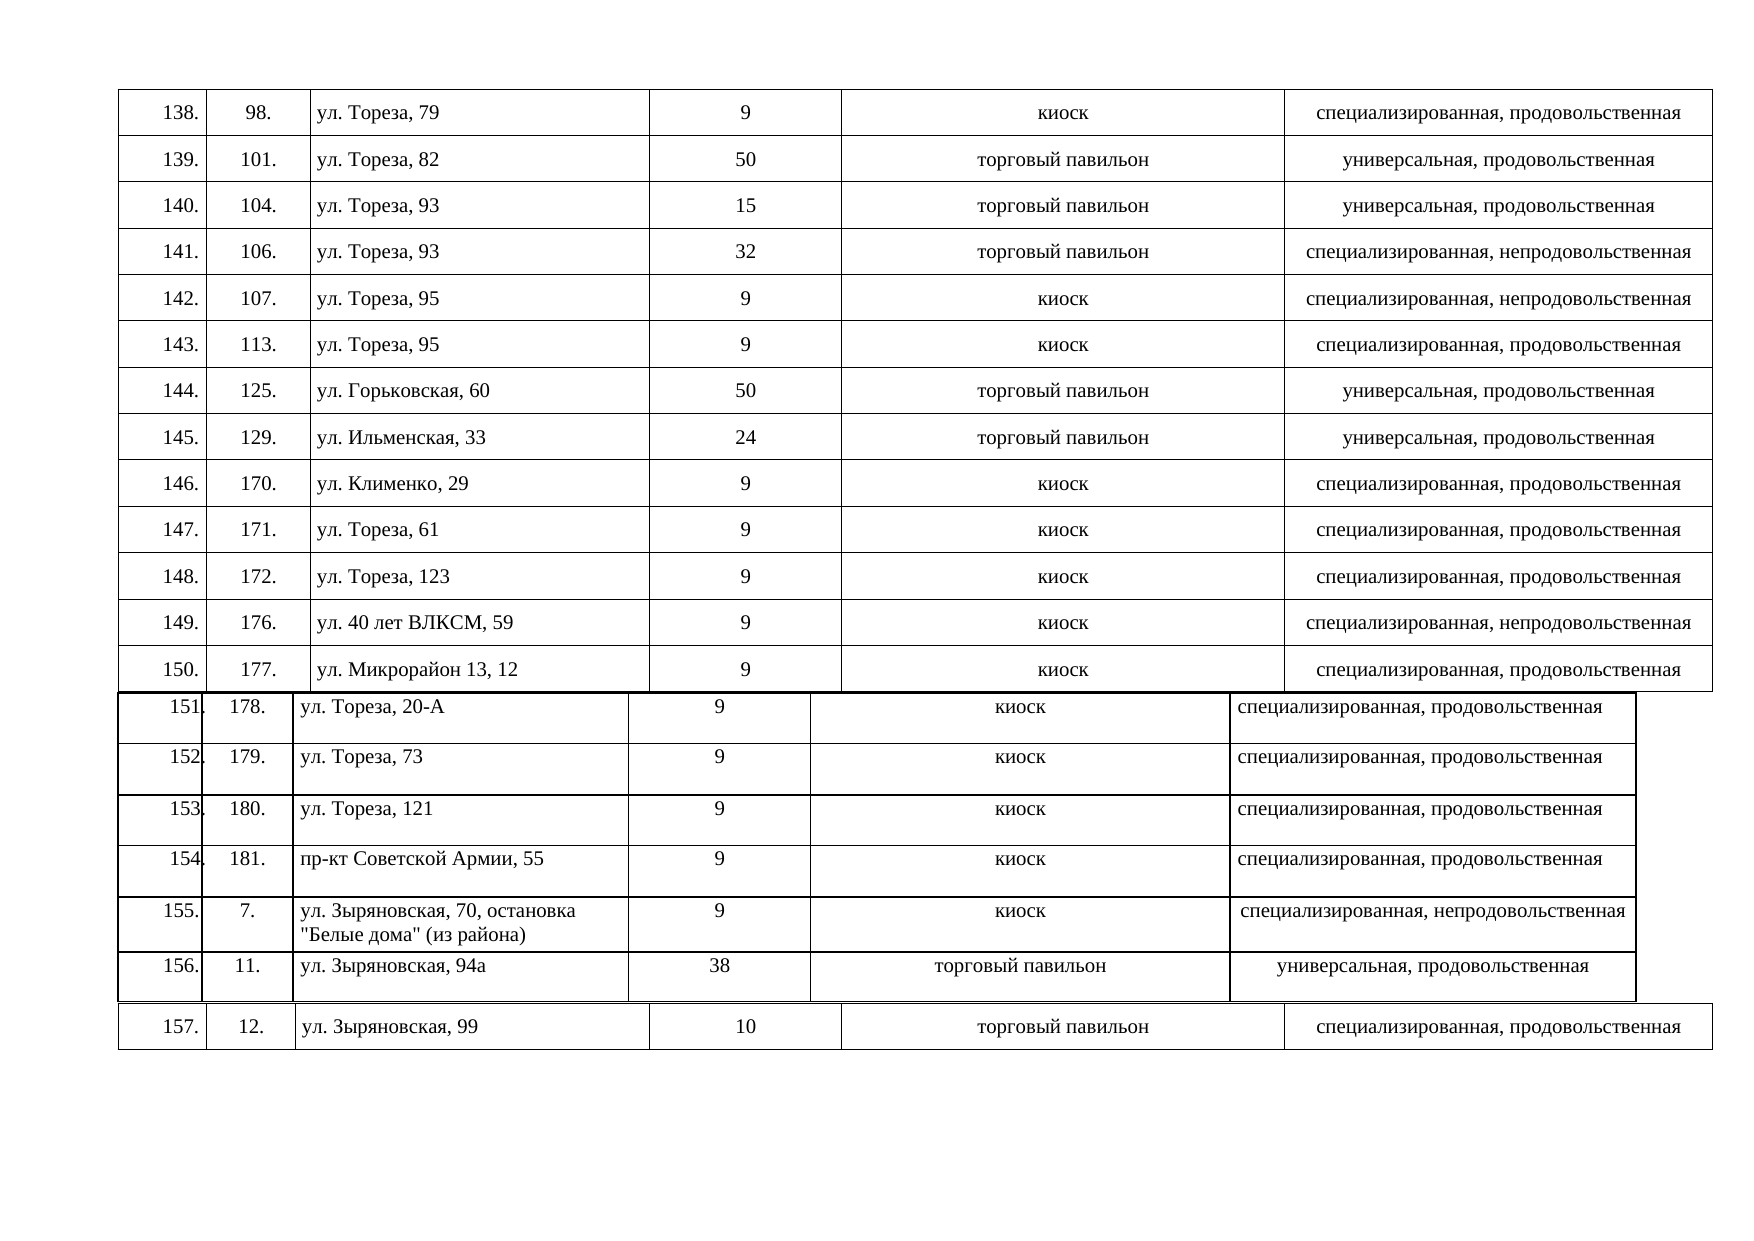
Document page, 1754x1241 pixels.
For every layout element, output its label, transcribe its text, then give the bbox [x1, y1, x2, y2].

table_cell 104. [207, 182, 310, 228]
table_cell киоск [811, 796, 1229, 844]
table_cell ул. Тореза, 121 [294, 796, 628, 844]
table_cell киоск [811, 744, 1229, 794]
table_cell [119, 136, 206, 181]
table_cell [119, 182, 206, 228]
table_cell 125. [207, 368, 310, 413]
table_cell специализированная, продовольственная [1231, 796, 1635, 844]
table_cell 9 [650, 553, 841, 598]
table_header 10 [650, 1004, 841, 1049]
table_cell ул. Тореза, 82 [311, 136, 649, 181]
table_cell 9 [629, 744, 810, 794]
table_cell 172. [207, 553, 310, 598]
table_cell торговый павильон [842, 182, 1284, 228]
table_cell 98. [207, 90, 310, 135]
table_cell 170. [207, 460, 310, 506]
table_cell ул. 40 лет ВЛКСМ, 59 [311, 600, 649, 645]
table_cell ул. Тореза, 93 [311, 229, 649, 274]
table_cell [119, 646, 206, 691]
table_cell 179. [203, 744, 292, 794]
table_cell 181. [203, 846, 292, 896]
table_header киоск [811, 694, 1229, 742]
table_cell пр-кт Советской Армии, 55 [294, 846, 628, 896]
table_cell ул. Зыряновская, 70, остановка "Белые дома" (из района) [294, 898, 628, 951]
table_cell [119, 600, 206, 645]
table_cell 106. [207, 229, 310, 274]
table_cell 9 [650, 321, 841, 367]
table_header ул. Зыряновская, 99 [296, 1004, 649, 1049]
table_cell специализированная, продовольственная [1285, 507, 1712, 552]
table_cell 180. [203, 796, 292, 844]
table_cell ул. Тореза, 79 [311, 90, 649, 135]
table_cell [119, 229, 206, 274]
table_cell [119, 796, 201, 844]
table_cell ул. Горьковская, 60 [311, 368, 649, 413]
table_cell киоск [811, 898, 1229, 951]
table_cell специализированная, продовольственная [1285, 460, 1712, 506]
table_cell 9 [629, 796, 810, 844]
table_cell [119, 507, 206, 552]
table_cell ул. Тореза, 93 [311, 182, 649, 228]
table_cell киоск [842, 507, 1284, 552]
table_cell [119, 90, 206, 135]
table_cell специализированная, продовольственная [1231, 744, 1635, 794]
table_cell [119, 414, 206, 459]
table_header торговый павильон [842, 1004, 1284, 1049]
table_cell 101. [207, 136, 310, 181]
table_cell 177. [207, 646, 310, 691]
table_cell киоск [811, 846, 1229, 896]
table_header [119, 694, 201, 742]
table_cell ул. Клименко, 29 [311, 460, 649, 506]
table_cell 9 [650, 507, 841, 552]
table_cell [119, 553, 206, 598]
table_cell 50 [650, 368, 841, 413]
table_header 178. [203, 694, 292, 742]
table_cell 176. [207, 600, 310, 645]
table_cell специализированная, непродовольственная [1231, 898, 1635, 951]
table_cell ул. Тореза, 123 [311, 553, 649, 598]
table_cell специализированная, продовольственная [1285, 553, 1712, 598]
table_cell универсальная, продовольственная [1285, 136, 1712, 181]
table_cell 15 [650, 182, 841, 228]
table_cell киоск [842, 90, 1284, 135]
table_cell ул. Тореза, 61 [311, 507, 649, 552]
table_cell [119, 744, 201, 794]
table_cell 113. [207, 321, 310, 367]
table_cell специализированная, непродовольственная [1285, 275, 1712, 320]
table_cell 11. [203, 953, 292, 1001]
table_cell специализированная, продовольственная [1231, 846, 1635, 896]
table_cell [119, 368, 206, 413]
table_cell ул. Микрорайон 13, 12 [311, 646, 649, 691]
table_cell специализированная, продовольственная [1285, 321, 1712, 367]
table_cell [119, 846, 201, 896]
table_cell киоск [842, 275, 1284, 320]
table_cell торговый павильон [811, 953, 1229, 1001]
table_cell 9 [650, 460, 841, 506]
table_cell киоск [842, 646, 1284, 691]
table_cell специализированная, продовольственная [1285, 646, 1712, 691]
table_cell киоск [842, 553, 1284, 598]
table_cell ул. Тореза, 95 [311, 321, 649, 367]
table_cell универсальная, продовольственная [1285, 414, 1712, 459]
table_header 12. [207, 1004, 295, 1049]
table_cell 9 [629, 898, 810, 951]
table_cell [1285, 90, 1712, 135]
table_cell ул. Зыряновская, 94а [294, 953, 628, 1001]
table_header специализированная, продовольственная [1285, 1004, 1712, 1049]
table_cell 9 [650, 90, 841, 135]
table_cell универсальная, продовольственная [1285, 368, 1712, 413]
table_cell специализированная, непродовольственная [1285, 229, 1712, 274]
table_cell киоск [842, 460, 1284, 506]
table_cell киоск [842, 321, 1284, 367]
table_cell 9 [629, 846, 810, 896]
table_cell 24 [650, 414, 841, 459]
table_cell [119, 460, 206, 506]
table_cell 9 [650, 275, 841, 320]
table_cell 32 [650, 229, 841, 274]
table_cell [119, 321, 206, 367]
table_cell [119, 275, 206, 320]
table_cell 107. [207, 275, 310, 320]
table_cell специализированная, непродовольственная [1285, 600, 1712, 645]
table_cell универсальная, продовольственная [1231, 953, 1635, 1001]
table_cell киоск [842, 600, 1284, 645]
table_cell универсальная, продовольственная [1285, 182, 1712, 228]
table_cell торговый павильон [842, 136, 1284, 181]
table_cell [119, 953, 201, 1001]
table_cell торговый павильон [842, 229, 1284, 274]
table_header ул. Тореза, 20-А [294, 694, 628, 742]
table_cell ул. Тореза, 95 [311, 275, 649, 320]
table_cell ул. Ильменская, 33 [311, 414, 649, 459]
table_cell ул. Тореза, 73 [294, 744, 628, 794]
table_cell 50 [650, 136, 841, 181]
table_cell 9 [650, 646, 841, 691]
table_cell 38 [629, 953, 810, 1001]
table_cell 129. [207, 414, 310, 459]
table_cell 171. [207, 507, 310, 552]
table_cell [119, 898, 201, 951]
table_header специализированная, продовольственная [1231, 694, 1635, 742]
table_cell 7. [203, 898, 292, 951]
table_cell торговый павильон [842, 414, 1284, 459]
table_cell 9 [650, 600, 841, 645]
table_cell торговый павильон [842, 368, 1284, 413]
table_header 9 [629, 694, 810, 742]
table_header [119, 1004, 206, 1049]
